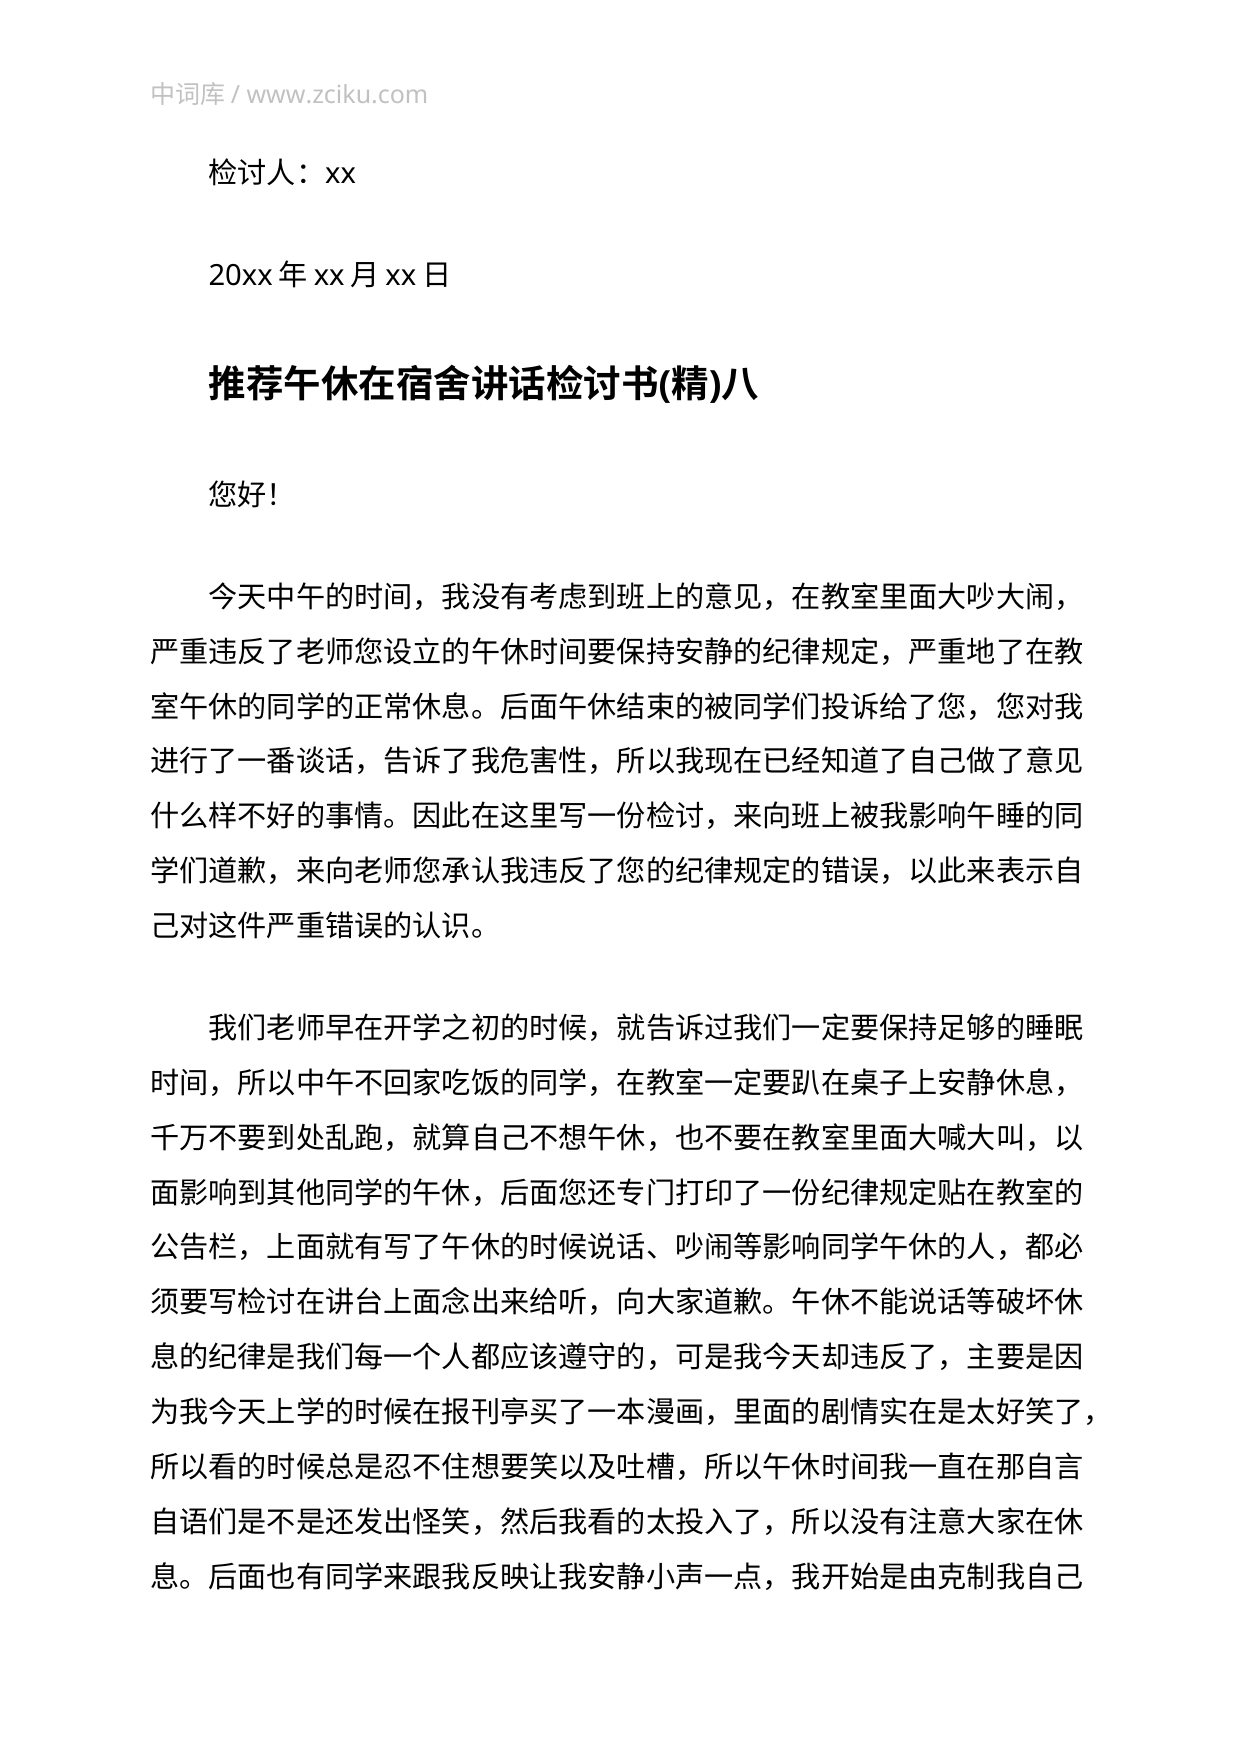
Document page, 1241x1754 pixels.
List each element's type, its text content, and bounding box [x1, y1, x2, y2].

text 今天中午的时间，我没有考虑到班上的意见，在教室里面大吵大闹，严重违反了老师您设立的午休时间要保持安静的纪律规定，严重地了在教室午休的同学的正常休息。后面午休结束的被同学们投诉给了您，您对我进行了一番谈话，告诉了我危害性，所以我现在已经知道了自己做了意见什么样不好的事情。因此在这里写一份检讨，来向班上被我影响午睡的同学们道歉，来向老师您承认我违反了您的纪律规定的错误，以此来表示自己对这件严重错误的认识。 [150, 573, 1090, 945]
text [150, 1004, 1090, 1596]
text 您好！ [150, 472, 1090, 514]
text 20xx年xx月xx日 [150, 252, 1090, 294]
text 检讨人：xx [150, 150, 1090, 192]
text 推荐午休在宿舍讲话检讨书(精)八 [150, 354, 1090, 408]
